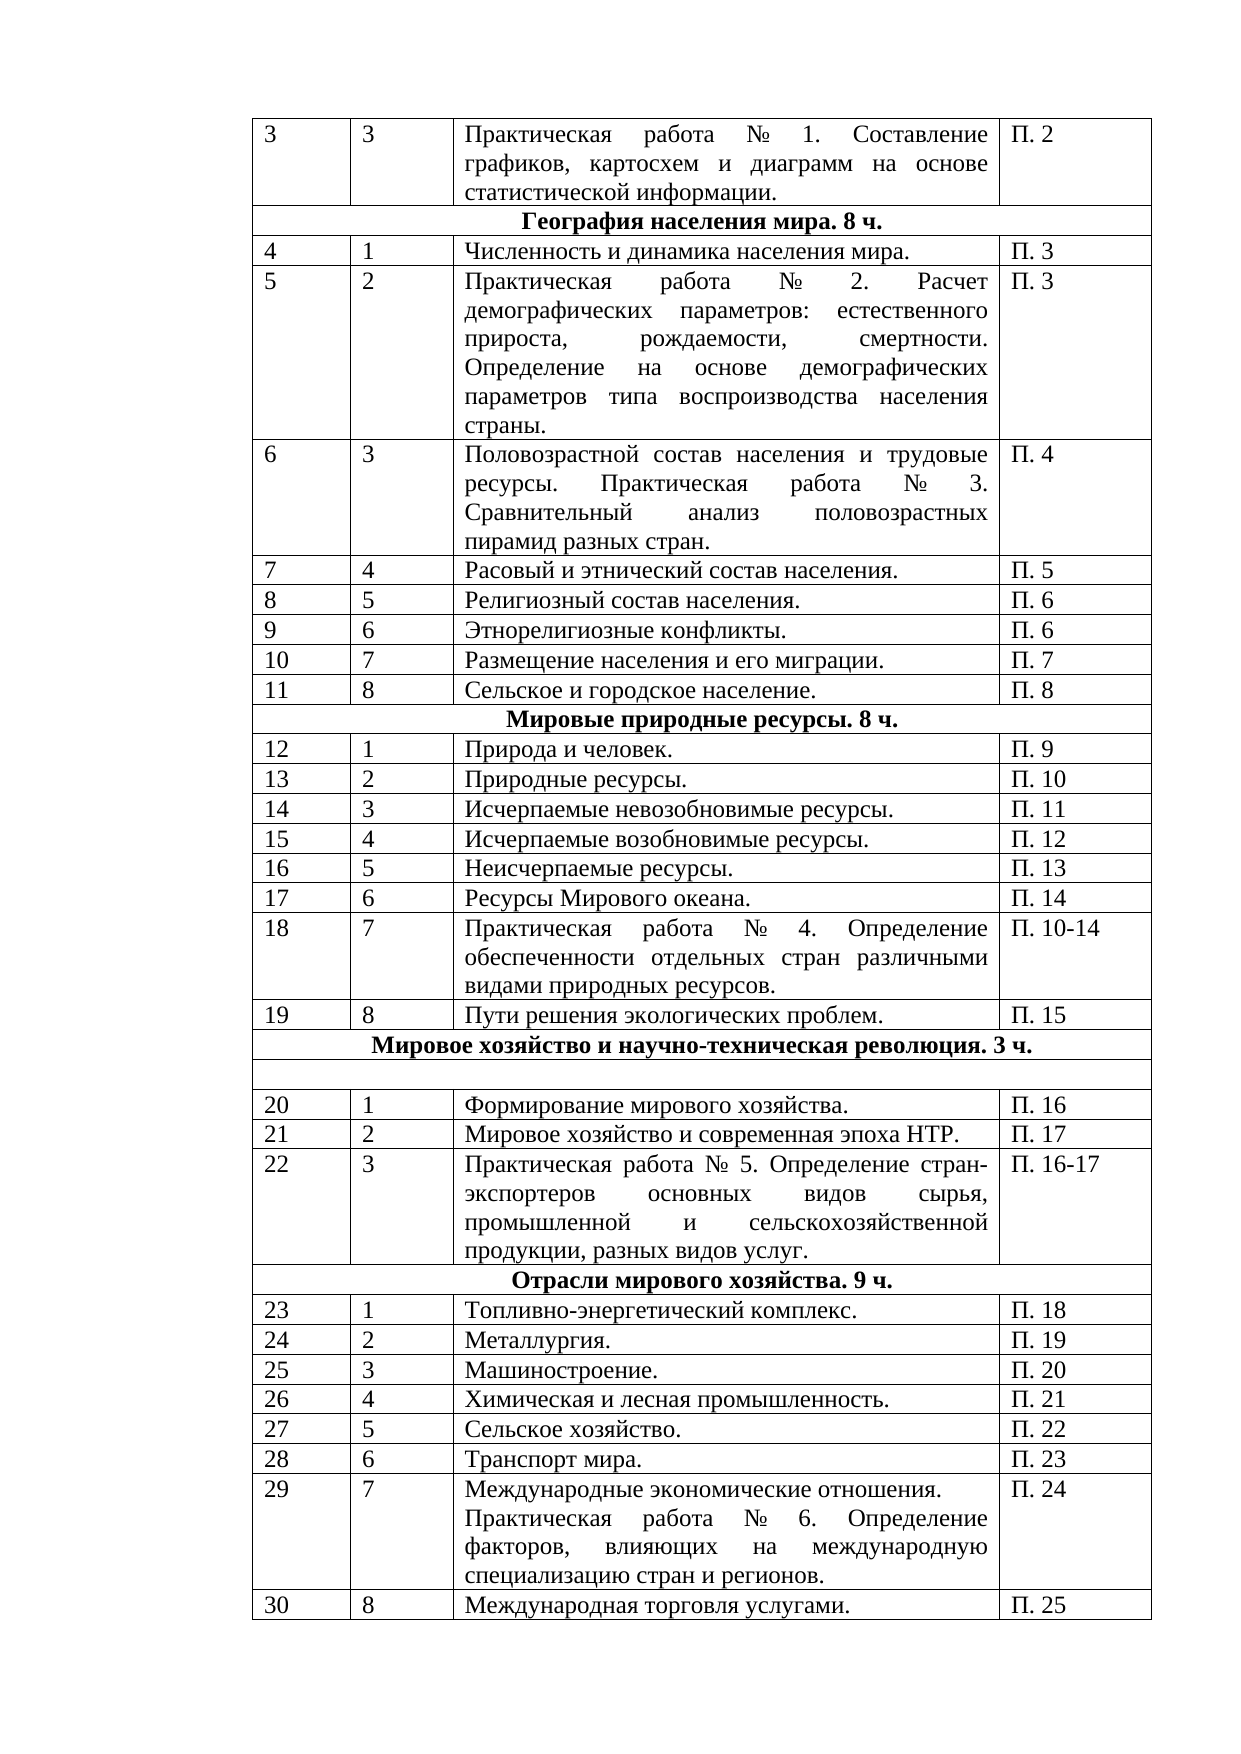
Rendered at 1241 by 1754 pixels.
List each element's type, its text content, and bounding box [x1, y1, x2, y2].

table_cell 6 [253, 440, 350, 554]
table_cell 5 [351, 854, 453, 882]
table_cell 1 [351, 236, 453, 265]
table_cell Расовый и этнический состав населения. [454, 556, 999, 584]
table_cell 7 [351, 645, 453, 674]
table_cell 29 [253, 1474, 350, 1589]
table_cell 8 [351, 1000, 453, 1029]
table_cell 9 [253, 615, 350, 644]
table_cell 6 [351, 1444, 453, 1473]
table_cell Неисчерпаемые ресурсы. [454, 854, 999, 882]
table_cell Природа и человек. [454, 734, 999, 763]
table_cell П. 3 [1000, 236, 1151, 265]
table_cell 4 [351, 556, 453, 584]
table_cell 26 [253, 1385, 350, 1413]
table_cell 2 [351, 266, 453, 438]
table_cell 8 [253, 585, 350, 614]
table_cell 13 [253, 764, 350, 793]
table_cell 3 [351, 1355, 453, 1383]
table_cell 23 [253, 1295, 350, 1324]
table_cell П. 10-14 [1000, 913, 1151, 999]
table_cell П. 3 [1000, 266, 1151, 438]
table_cell 5 [351, 1414, 453, 1443]
table_cell 20 [253, 1090, 350, 1118]
table_cell 6 [351, 883, 453, 912]
table_cell Отрасли мирового хозяйства. 9 ч. [253, 1265, 1151, 1294]
table_cell Мировые природные ресурсы. 8 ч. [253, 705, 1151, 733]
table_cell 24 [253, 1325, 350, 1354]
table_cell П. 25 [1000, 1590, 1151, 1619]
table_cell 2 [351, 1120, 453, 1148]
table_cell П. 22 [1000, 1414, 1151, 1443]
table_cell 30 [253, 1590, 350, 1619]
table_cell Этнорелигиозные конфликты. [454, 615, 999, 644]
table_cell [253, 1060, 1151, 1089]
table_cell П. 23 [1000, 1444, 1151, 1473]
table_cell П. 9 [1000, 734, 1151, 763]
table_cell 3 [253, 119, 350, 205]
table_cell П. 5 [1000, 556, 1151, 584]
table_cell П. 7 [1000, 645, 1151, 674]
table_cell П. 21 [1000, 1385, 1151, 1413]
table_cell 14 [253, 794, 350, 823]
table_cell П. 19 [1000, 1325, 1151, 1354]
table_cell 7 [351, 913, 453, 999]
table_cell 12 [253, 734, 350, 763]
table_cell Международная торговля услугами. [454, 1590, 999, 1619]
table_cell 2 [351, 1325, 453, 1354]
table_cell 15 [253, 824, 350, 852]
table_cell П. 13 [1000, 854, 1151, 882]
table_cell 22 [253, 1149, 350, 1264]
table_cell Практическая работа № 5. Определение стран-экспортеров основных видов сырья, промышленной и сельскохозяйственной продукции, разных видов услуг. [454, 1149, 999, 1264]
table_cell Природные ресурсы. [454, 764, 999, 793]
table_cell Половозрастной состав населения и трудовые ресурсы. Практическая работа № 3. Сравнительный анализ половозрастных пирамид разных стран. [454, 440, 999, 554]
table_cell Исчерпаемые возобновимые ресурсы. [454, 824, 999, 852]
table_cell 11 [253, 675, 350, 703]
table_cell 3 [351, 119, 453, 205]
table_cell 3 [351, 1149, 453, 1264]
table_cell П. 14 [1000, 883, 1151, 912]
table_cell П. 8 [1000, 675, 1151, 703]
table_cell 16 [253, 854, 350, 882]
table_cell 3 [351, 440, 453, 554]
table_cell П. 10 [1000, 764, 1151, 793]
table_cell 5 [253, 266, 350, 438]
table_cell П. 17 [1000, 1120, 1151, 1148]
table_cell 1 [351, 1295, 453, 1324]
table_cell 10 [253, 645, 350, 674]
table_cell Транспорт мира. [454, 1444, 999, 1473]
table_cell П. 15 [1000, 1000, 1151, 1029]
table_cell Мировое хозяйство и современная эпоха НТР. [454, 1120, 999, 1148]
table_cell П. 16-17 [1000, 1149, 1151, 1264]
table_cell П. 2 [1000, 119, 1151, 205]
table_cell 8 [351, 1590, 453, 1619]
table_cell П. 12 [1000, 824, 1151, 852]
table_cell Размещение населения и его миграции. [454, 645, 999, 674]
table_cell Мировое хозяйство и научно-техническая революция. 3 ч. [253, 1030, 1151, 1059]
table_cell Исчерпаемые невозобновимые ресурсы. [454, 794, 999, 823]
table_cell 1 [351, 1090, 453, 1118]
table_cell Практическая работа № 1. Составление графиков, картосхем и диаграмм на основе статистической информации. [454, 119, 999, 205]
table_cell 18 [253, 913, 350, 999]
table_cell 4 [351, 824, 453, 852]
table_cell Ресурсы Мирового океана. [454, 883, 999, 912]
table_cell 27 [253, 1414, 350, 1443]
table_cell Международные экономические отношения. Практическая работа № 6. Определение факторов, влияющих на международную специализацию стран и регионов. [454, 1474, 999, 1589]
table_cell 7 [351, 1474, 453, 1589]
table_cell Машиностроение. [454, 1355, 999, 1383]
table_cell Топливно-энергетический комплекс. [454, 1295, 999, 1324]
table_cell Формирование мирового хозяйства. [454, 1090, 999, 1118]
table_cell Сельское и городское население. [454, 675, 999, 703]
table_cell 19 [253, 1000, 350, 1029]
table_cell П. 11 [1000, 794, 1151, 823]
table_cell Сельское хозяйство. [454, 1414, 999, 1443]
table_cell П. 20 [1000, 1355, 1151, 1383]
table_cell П. 16 [1000, 1090, 1151, 1118]
table_cell 4 [253, 236, 350, 265]
table_cell 1 [351, 734, 453, 763]
table_cell 6 [351, 615, 453, 644]
table_cell Практическая работа № 2. Расчет демографических параметров: естественного прироста, рождаемости, смертности. Определение на основе демографических параметров типа воспроизводства населения страны. [454, 266, 999, 438]
table_cell Практическая работа № 4. Определение обеспеченности отдельных стран различными видами природных ресурсов. [454, 913, 999, 999]
table_cell 2 [351, 764, 453, 793]
table_cell 21 [253, 1120, 350, 1148]
table_cell 4 [351, 1385, 453, 1413]
table_cell Пути решения экологических проблем. [454, 1000, 999, 1029]
table_cell Численность и динамика населения мира. [454, 236, 999, 265]
table_cell 25 [253, 1355, 350, 1383]
table_cell 5 [351, 585, 453, 614]
table_cell П. 6 [1000, 585, 1151, 614]
table_cell П. 24 [1000, 1474, 1151, 1589]
table_cell 8 [351, 675, 453, 703]
table_cell П. 6 [1000, 615, 1151, 644]
table_cell 3 [351, 794, 453, 823]
table_cell Религиозный состав населения. [454, 585, 999, 614]
table_cell П. 18 [1000, 1295, 1151, 1324]
table_cell Металлургия. [454, 1325, 999, 1354]
table_cell П. 4 [1000, 440, 1151, 554]
table_cell 17 [253, 883, 350, 912]
table_cell Химическая и лесная промышленность. [454, 1385, 999, 1413]
table_cell География населения мира. 8 ч. [253, 206, 1151, 235]
table_cell 28 [253, 1444, 350, 1473]
table_cell 7 [253, 556, 350, 584]
